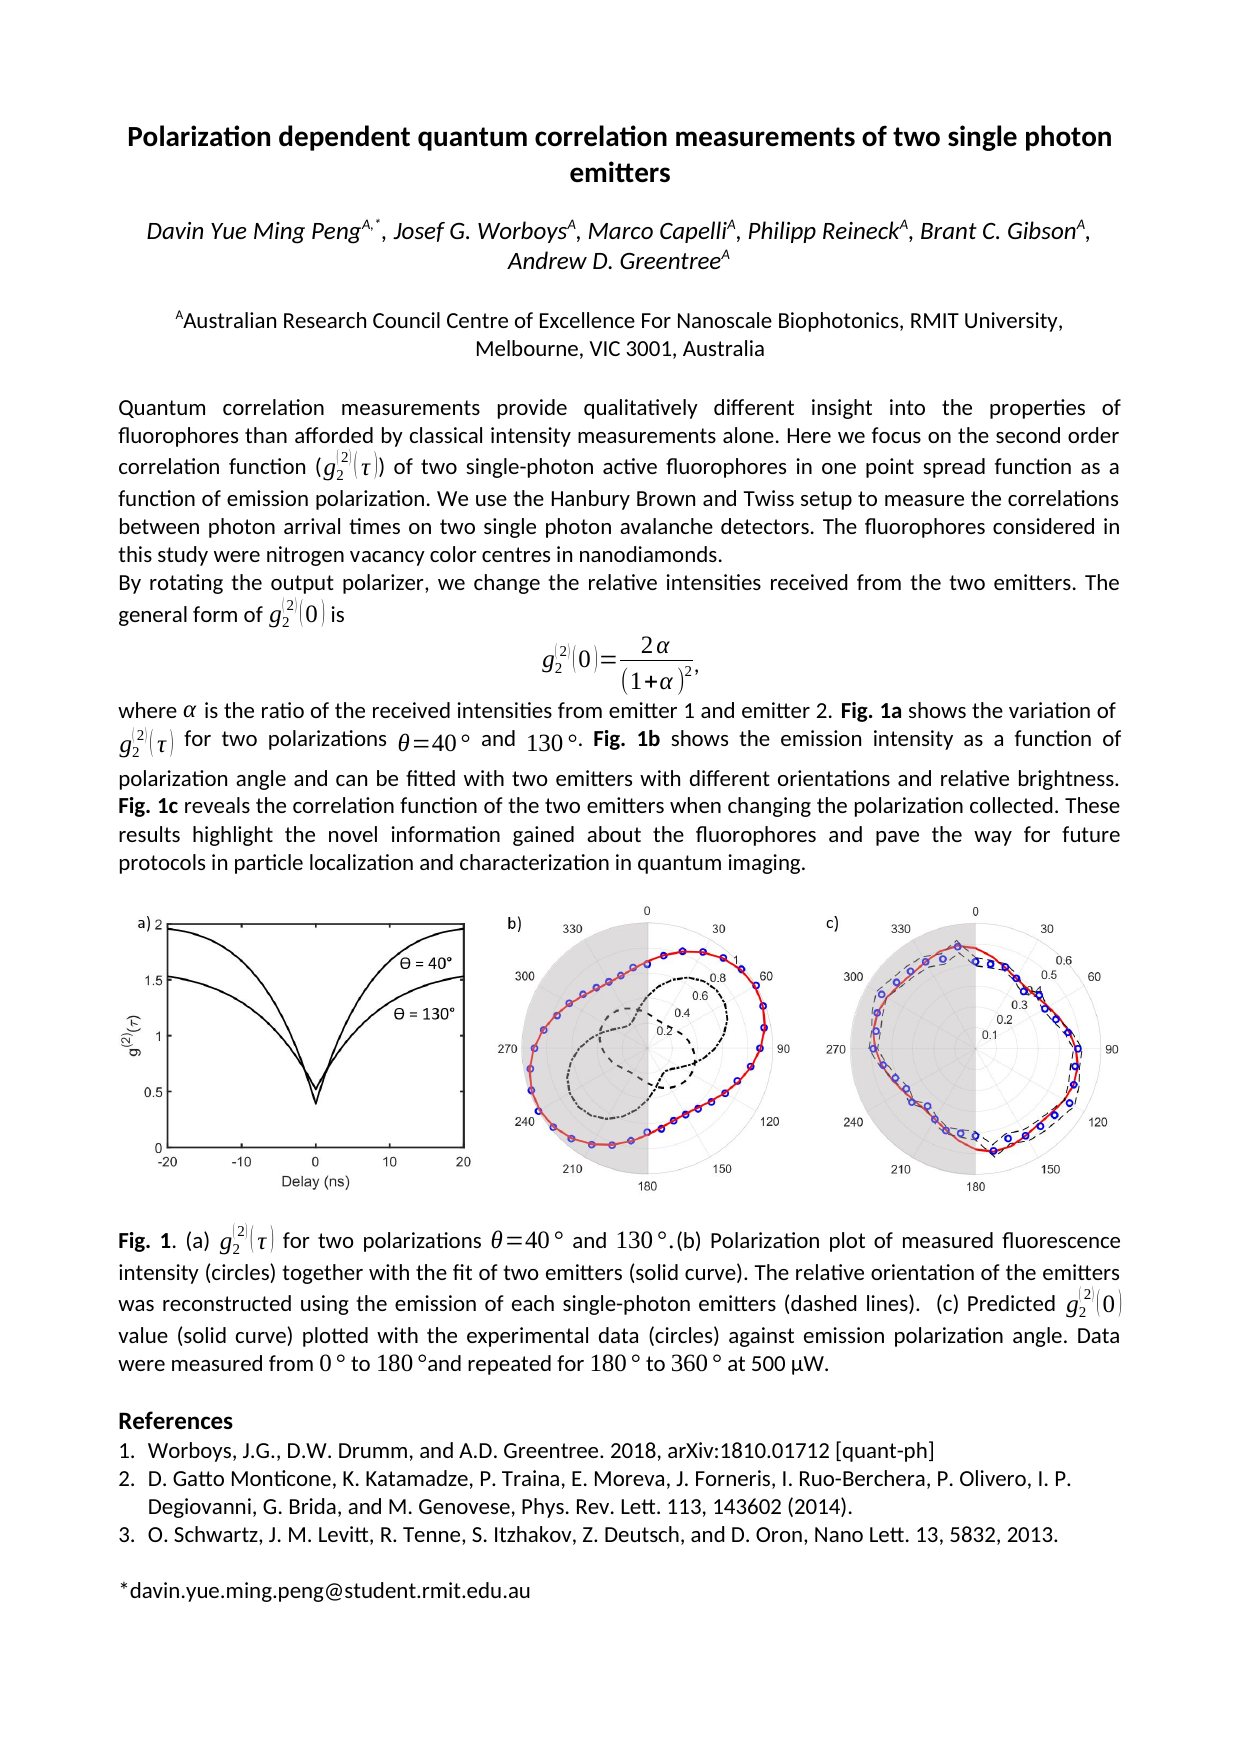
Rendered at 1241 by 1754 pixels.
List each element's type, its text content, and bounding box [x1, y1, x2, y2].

list D. Gatto Monticone, K. Katamadze, P. Traina, E. Moreva, J. Forneris, I. Ruo-Berchera, P. Olivero, I. P. Degiovanni, G. Brida, and M. Genovese, Phys. Rev. Lett. 113, 143602 (2014). [118, 1464, 1122, 1520]
text Quantum correlation measurements provide qualitatively different insight into the properties of fluorophores than afforded by classical intensity measurements alone. Here we focus on the second order correlation function () of two single-photon active fluorophores in one point spread function as a function of emission polarization. We use the Hanbury Brown and Twiss setup to measure the correlations between photon arrival times on two single photon avalanche detectors. The fluorophores considered in this study were nitrogen vacancy color centres in nanodiamonds. [118, 393, 1122, 568]
list Worboys, J.G., D.W. Drumm, and A.D. Greentree. 2018, arXiv:1810.01712 [quant-ph] [118, 1436, 1122, 1464]
list O. Schwartz, J. M. Levitt, R. Tenne, S. Itzhakov, Z. Deutsch, and D. Oron, Nano Lett. 13, 5832, 2013. [118, 1520, 1122, 1548]
text , [118, 631, 1122, 696]
text AAustralian Research Council Centre of Excellence For Nanoscale Biophotonics, RMIT University, Melbourne, VIC 3001, Australia [118, 306, 1122, 362]
text By rotating the output polarizer, we change the relative intensities received from the two emitters. The general form of is [118, 568, 1122, 631]
picture [118, 903, 1123, 1195]
text *davin.yue.ming.peng@student.rmit.edu.au [118, 1576, 1122, 1604]
text References [118, 1405, 1122, 1436]
text Polarization dependent quantum correlation measurements of two single photon emitters [118, 118, 1122, 189]
text Davin Yue Ming PengA,*, Josef G. WorboysA, Marco CapelliA, Philipp ReineckA, Brant C. GibsonA, Andrew D. GreentreeA [118, 215, 1122, 276]
text Fig. 1. (a) for two polarizations and (b) Polarization plot of measured fluorescence intensity (circles) together with the fit of two emitters (solid curve). The relative orientation of the emitters was reconstructed using the emission of each single-photon emitters (dashed lines). (c) Predicted value (solid curve) plotted with the experimental data (circles) against emission polarization angle. Data were measured from to and repeated for to at 500 μW. [118, 1223, 1122, 1377]
text where is the ratio of the received intensities from emitter 1 and emitter 2. Fig. 1a shows the variation of for two polarizations and . Fig. 1b shows the emission intensity as a function of polarization angle and can be fitted with two emitters with different orientations and relative brightness. Fig. 1c reveals the correlation function of the two emitters when changing the polarization collected. These results highlight the novel information gained about the fluorophores and pave the way for future protocols in particle localization and characterization in quantum imaging. [118, 696, 1122, 876]
